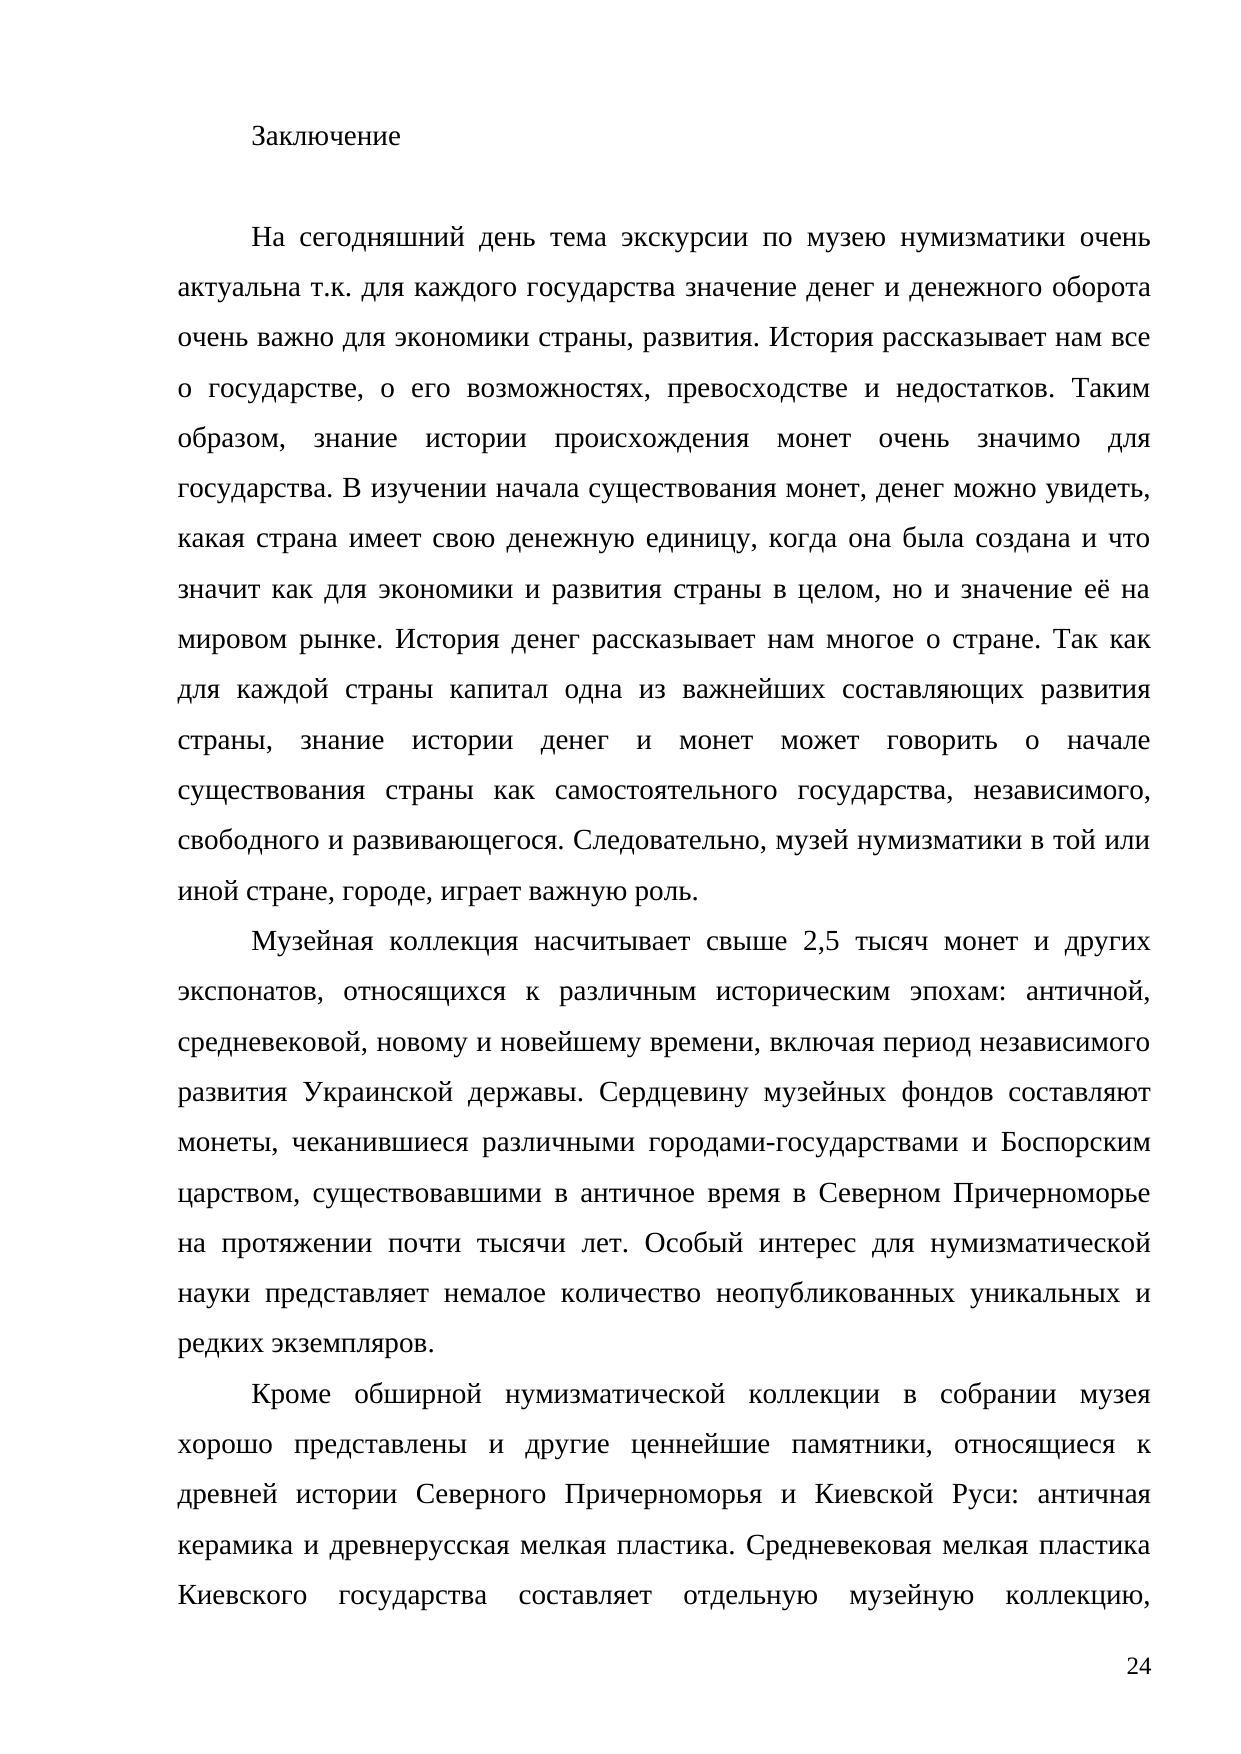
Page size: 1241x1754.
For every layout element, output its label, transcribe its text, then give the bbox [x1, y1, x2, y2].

text На сегодняшний день тема экскурсии по музею нумизматики очень актуальна т.к. для каждого государства значение денег и денежного оборота очень важно для экономики страны, развития. История рассказывает нам все о государстве, о его возможностях, превосходстве и недостатков. Таким образом, знание истории происхождения монет очень значимо для государства. В изучении начала существования монет, денег можно увидеть, какая страна имеет свою денежную единицу, когда она была создана и что значит как для экономики и развития страны в целом, но и значение её на мировом рынке. История денег рассказывает нам многое о стране. Так как для каждой страны капитал одна из важнейших составляющих развития страны, знание истории денег и монет может говорить о начале существования страны как самостоятельного государства, независимого, свободного и развивающегося. Следовательно, музей нумизматики в той или иной стране, городе, играет важную роль. [177, 219, 1152, 906]
text Заключение [177, 118, 1152, 152]
text Музейная коллекция насчитывает свыше 2,5 тысяч монет и других экспонатов, относящихся к различным историческим эпохам: античной, средневековой, новому и новейшему времени, включая период независимого развития Украинской державы. Сердцевину музейных фондов составляют монеты, чеканившиеся различными городами-государствами и Боспорским царством, существовавшими в античное время в Северном Причерноморье на протяжении почти тысячи лет. Особый интерес для нумизматической науки представляет немалое количество неопубликованных уникальных и редких экземпляров. [177, 923, 1152, 1359]
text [177, 1376, 1152, 1611]
